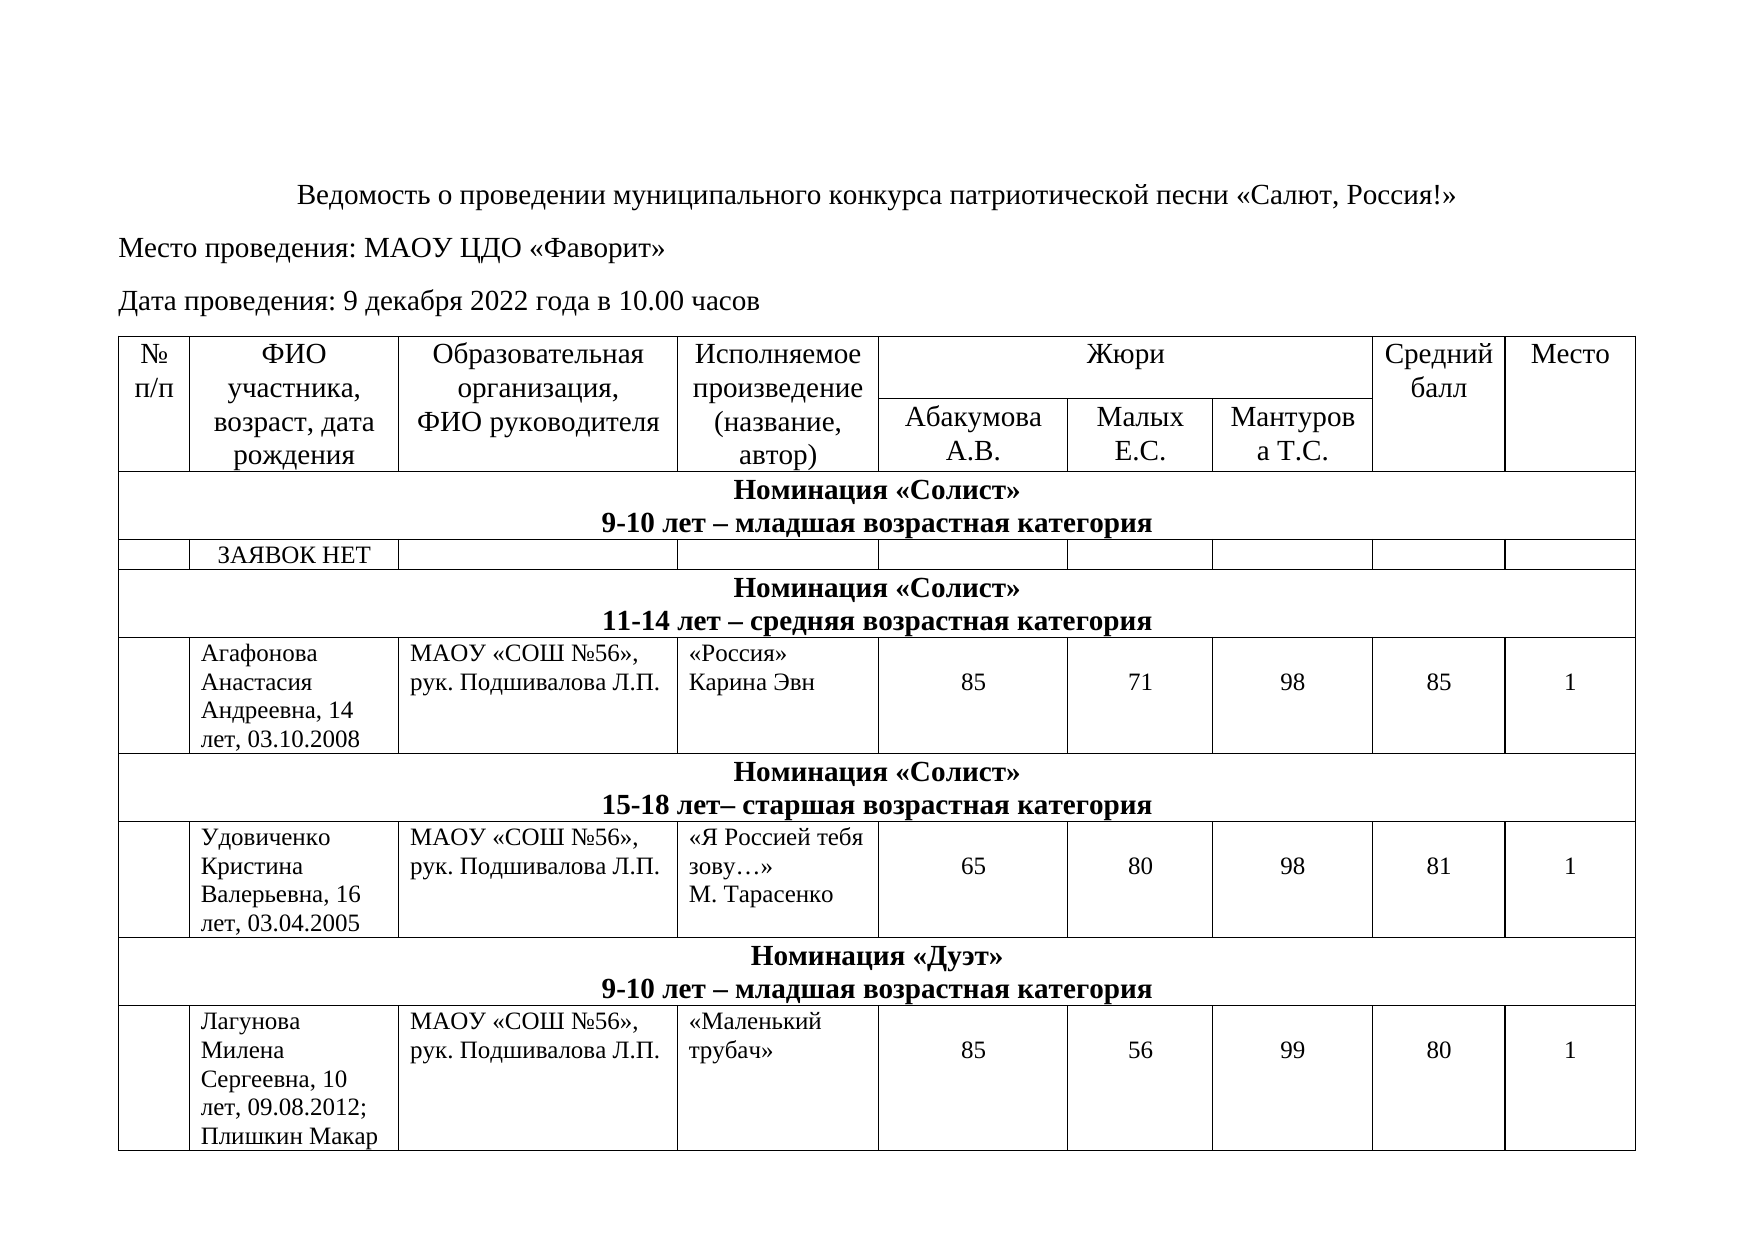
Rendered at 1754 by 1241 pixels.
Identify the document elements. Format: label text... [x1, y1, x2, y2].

table_cell ЗАЯВОК НЕТ [190, 540, 398, 569]
table_cell Мантурова Т.С. [1213, 399, 1372, 471]
table_cell Номинация «Солист» 9-10 лет – младшая возрастная категория [119, 472, 1635, 539]
table_cell [678, 540, 878, 569]
table_cell [879, 540, 1067, 569]
table_cell 71 [1068, 638, 1212, 753]
table_cell 81 [1373, 822, 1504, 937]
table_cell 65 [879, 822, 1067, 937]
table_cell Абакумова А.В. [879, 399, 1067, 471]
table_header Жюри [879, 337, 1372, 398]
table_cell МАОУ «СОШ №56», рук. Подшивалова Л.П. [399, 822, 677, 937]
table_cell [119, 540, 189, 569]
table_cell [119, 1006, 189, 1150]
table_cell 1 [1506, 638, 1635, 753]
table_cell 56 [1068, 1006, 1212, 1150]
table_cell [119, 822, 189, 937]
table_cell Номинация «Дуэт» 9-10 лет – младшая возрастная категория [119, 938, 1635, 1005]
table_header Место [1506, 337, 1635, 471]
text Место проведения: МАОУ ЦДО «Фаворит» [118, 230, 1636, 263]
table_cell 80 [1373, 1006, 1504, 1150]
table_cell 85 [1373, 638, 1504, 753]
table_cell 99 [1213, 1006, 1372, 1150]
table_cell [1506, 540, 1635, 569]
table_cell [1373, 540, 1504, 569]
text Дата проведения: 9 декабря 2022 года в 10.00 часов [118, 283, 1636, 316]
table_header Образовательная организация, ФИО руководителя [399, 337, 677, 471]
table_header ФИО участника, возраст, дата рождения [190, 337, 398, 471]
table_cell Номинация «Солист» 11-14 лет – средняя возрастная категория [119, 570, 1635, 637]
table_cell Удовиченко Кристина Валерьевна, 16 лет, 03.04.2005 [190, 822, 398, 937]
table_cell [1068, 540, 1212, 569]
table_cell Малых Е.С. [1068, 399, 1212, 471]
text Ведомость о проведении муниципального конкурса патриотической песни «Салют, Россия!» [118, 177, 1636, 211]
table_cell Агафонова Анастасия Андреевна, 14 лет, 03.10.2008 [190, 638, 398, 753]
table_cell 85 [879, 638, 1067, 753]
table_cell «Россия» Карина Эвн [678, 638, 878, 753]
table_cell МАОУ «СОШ №56», рук. Подшивалова Л.П. [399, 638, 677, 753]
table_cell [399, 1006, 677, 1150]
table_cell [119, 638, 189, 753]
table_cell «Я Россией тебя зову…» М. Тарасенко [678, 822, 878, 937]
table_cell 98 [1213, 638, 1372, 753]
table_cell [1213, 540, 1372, 569]
table_cell 98 [1213, 822, 1372, 937]
table_cell 1 [1506, 1006, 1635, 1150]
table_header Исполняемое произведение (название, автор) [678, 337, 878, 471]
table_header № п/п [119, 337, 189, 471]
table_header Средний балл [1373, 337, 1504, 471]
table_cell [399, 540, 677, 569]
table_cell «Маленький трубач» [678, 1006, 878, 1150]
table_cell 80 [1068, 822, 1212, 937]
table_cell Номинация «Солист» 15-18 лет– старшая возрастная категория [119, 754, 1635, 821]
table_cell 1 [1506, 822, 1635, 937]
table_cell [190, 1006, 398, 1150]
table_cell 85 [879, 1006, 1067, 1150]
